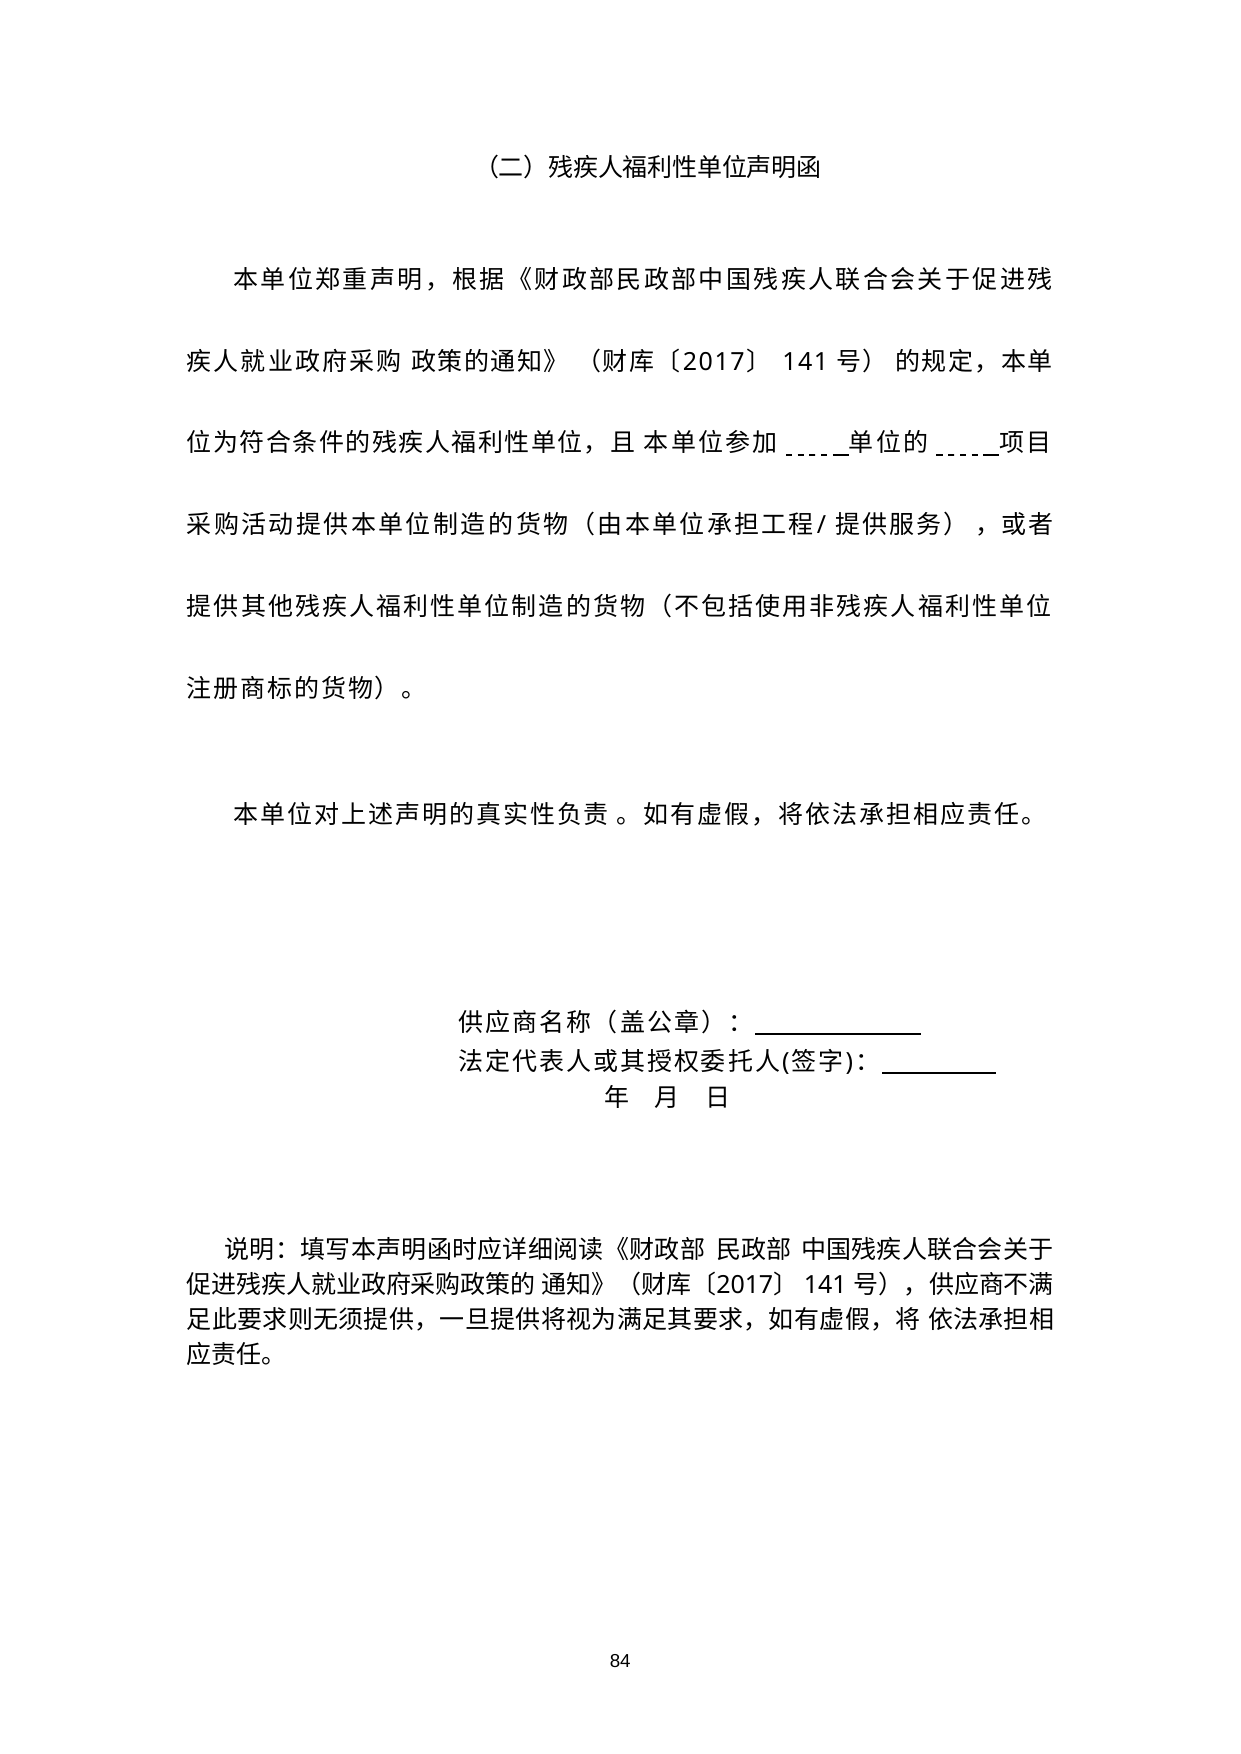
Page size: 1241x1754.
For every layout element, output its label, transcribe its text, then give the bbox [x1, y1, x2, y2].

text 年 月 日 [573, 1079, 1054, 1113]
text 本单位对上述声明的真实性负责 。如有虚假，将依法承担相应责任。 [233, 796, 1054, 830]
text 本单位郑重声明，根据《财政部民政部中国残疾人联合会关于促进残疾人就业政府采购 政策的通知》 （财库〔2017〕 141 号） 的规定，本单位为符合条件的残疾人福利性单位，且 本单位参加 单位的 项目采购活动提供本单位制造的货物（由本单位承担工程/ 提供服务） ，或者提供其他残疾人福利性单位制造的货物（不包括使用非残疾人福利性单位注册商标的货物）。 [187, 259, 1053, 705]
text （二）残疾人福利性单位声明函 [474, 150, 1054, 183]
text 法定代表人或其授权委托人(签字)： [458, 1041, 1054, 1077]
text 说明：填写本声明函时应详细阅读《财政部 民政部 中国残疾人联合会关于促进残疾人就业政府采购政策的 通知》（财库〔2017〕 141 号），供应商不满足此要求则无须提供，一旦提供将视为满足其要求，如有虚假，将 依法承担相应责任。 [187, 1230, 1054, 1371]
text 供应商名称（盖公章）： [458, 1004, 1054, 1038]
